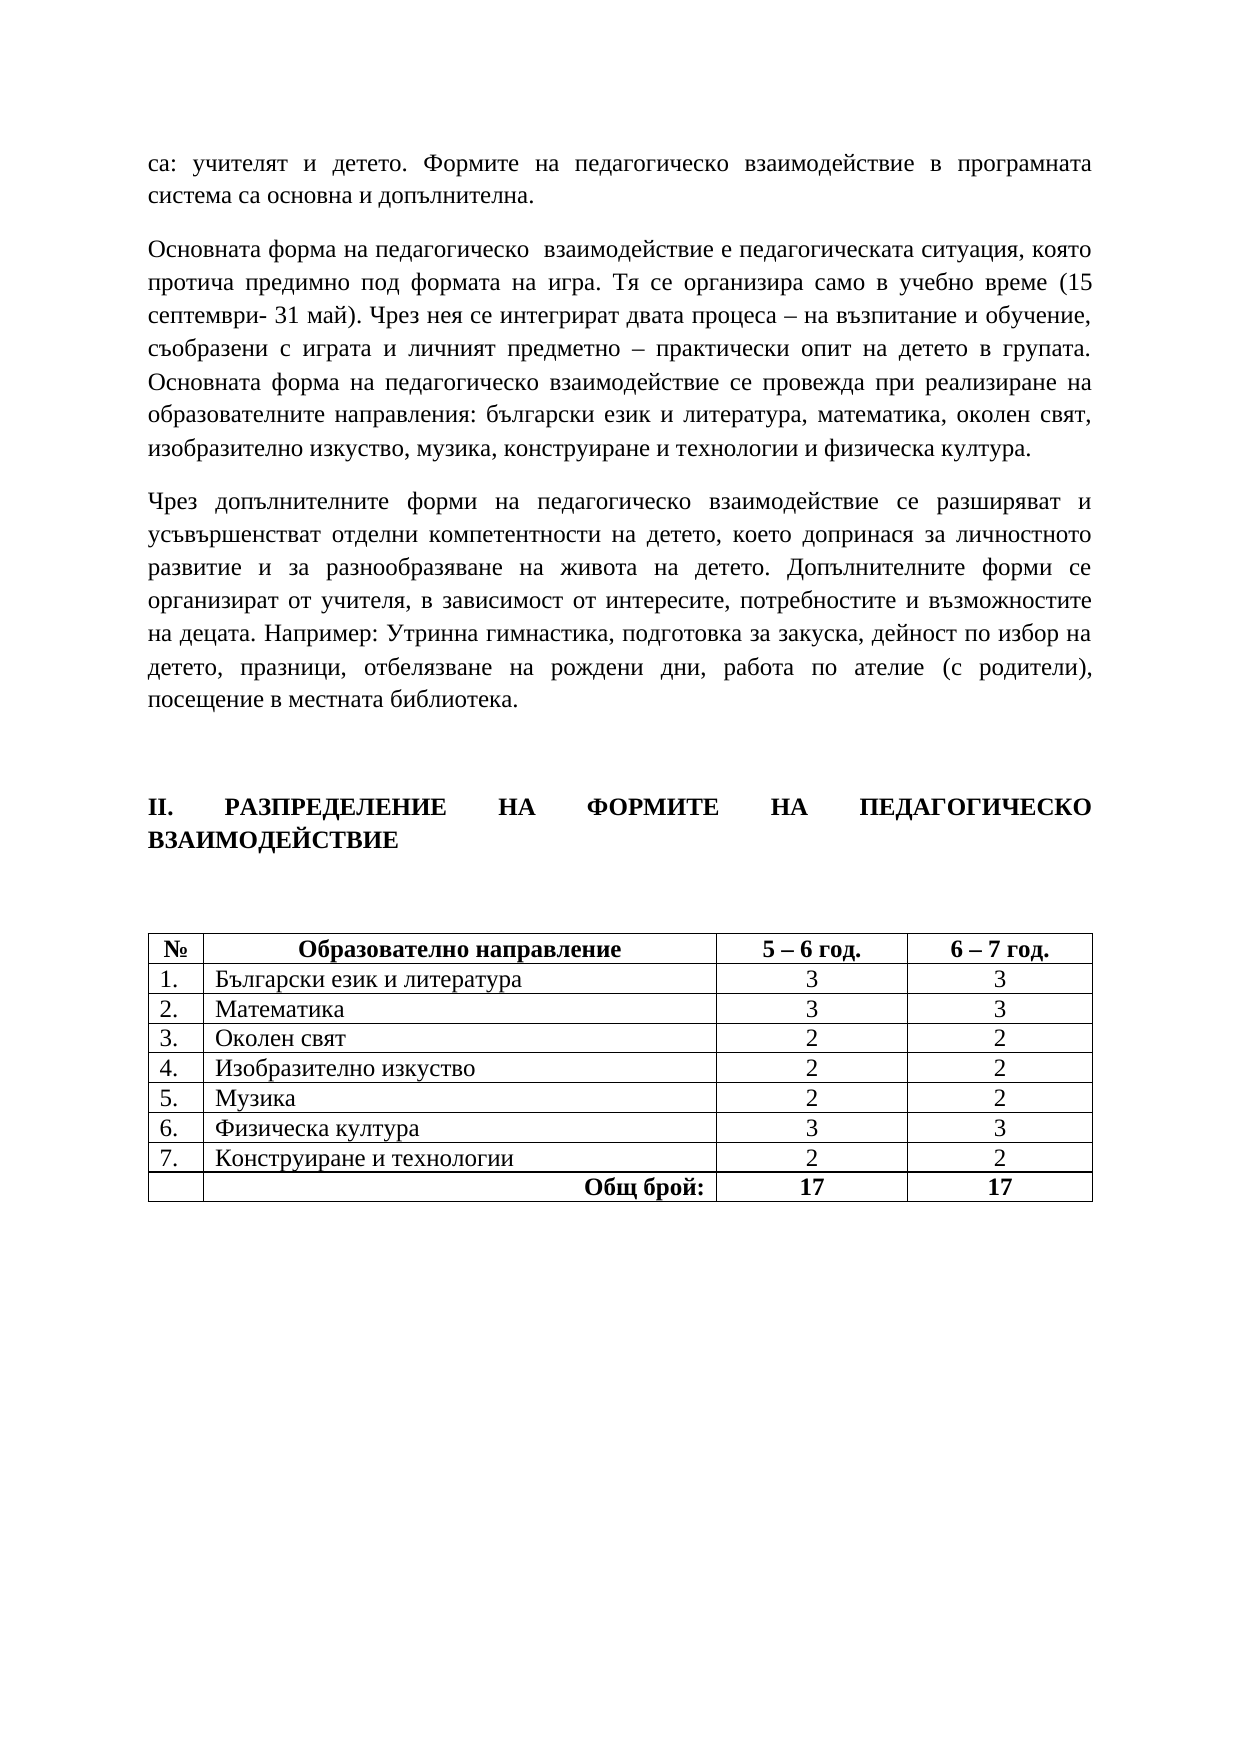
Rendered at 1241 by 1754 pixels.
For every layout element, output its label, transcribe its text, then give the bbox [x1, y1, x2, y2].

table_cell Околен свят [204, 1024, 716, 1052]
table_cell Музика [204, 1083, 716, 1112]
table_cell 2 [717, 1143, 907, 1171]
table_cell 2 [908, 1143, 1092, 1171]
table_cell 3 [717, 964, 907, 993]
table_cell 17 [717, 1173, 907, 1201]
text II. РАЗПРЕДЕЛЕНИЕ НА ФОРМИТЕ НА ПЕДАГОГИЧЕСКО ВЗАИМОДЕЙСТВИЕ [148, 792, 1093, 854]
table_cell 3 [908, 1113, 1092, 1142]
text Чрез допълнителните форми на педагогическо взаимодействие се разширяват и усъвършенстват отделни компетентности на детето, което допринася за личностното развитие и за разнообразяване на живота на детето. Допълнителните форми се организират от учителя, в зависимост от интересите, потребностите и възможностите на децата. Например: Утринна гимнастика, подготовка за закуска, дейност по избор на детето, празници, отбелязване на рождени дни, работа по ателие (с родители), посещение в местната библиотека. [148, 486, 1093, 713]
table_cell Физическа култура [204, 1113, 716, 1142]
table_cell 2 [717, 1083, 907, 1112]
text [148, 148, 1093, 209]
table_cell 3 [908, 964, 1092, 993]
table_cell 3 [908, 994, 1092, 1022]
table_cell 2. [149, 994, 203, 1022]
table_cell 2 [908, 1053, 1092, 1082]
table_header 6 – 7 год. [908, 934, 1092, 963]
table_cell 1. [149, 964, 203, 993]
table_header № [149, 934, 203, 963]
table_cell Конструиране и технологии [204, 1143, 716, 1171]
table_cell Изобразително изкуство [204, 1053, 716, 1082]
table_cell 4. [149, 1053, 203, 1082]
text Основната форма на педагогическо взаимодействие е педагогическата ситуация, която протича предимно под формата на игра. Тя се организира само в учебно време (15 септември- 31 май). Чрез нея се интегрират двата процеса – на възпитание и обучение, съобразени с играта и личният предметно – практически опит на детето в групата. Основната форма на педагогическо взаимодействие се провежда при реализиране на образователните направления: български език и литература, математика, околен свят, изобразително изкуство, музика, конструиране и технологии и физическа култура. [148, 234, 1093, 461]
table_cell 3 [717, 1113, 907, 1142]
table_cell 6. [149, 1113, 203, 1142]
table_header Образователно направление [204, 934, 716, 963]
table_cell [149, 1173, 203, 1201]
table_cell Математика [204, 994, 716, 1022]
table_cell 17 [908, 1173, 1092, 1201]
table_cell 3 [717, 994, 907, 1022]
table_cell 2 [908, 1083, 1092, 1112]
table_cell 2 [717, 1053, 907, 1082]
table_cell Български език и литература [204, 964, 716, 993]
table_cell 3. [149, 1024, 203, 1052]
table_cell 7. [149, 1143, 203, 1171]
table_header 5 – 6 год. [717, 934, 907, 963]
table_cell 5. [149, 1083, 203, 1112]
table_cell Общ брой: [204, 1173, 716, 1201]
table_cell 2 [717, 1024, 907, 1052]
table_cell 2 [908, 1024, 1092, 1052]
